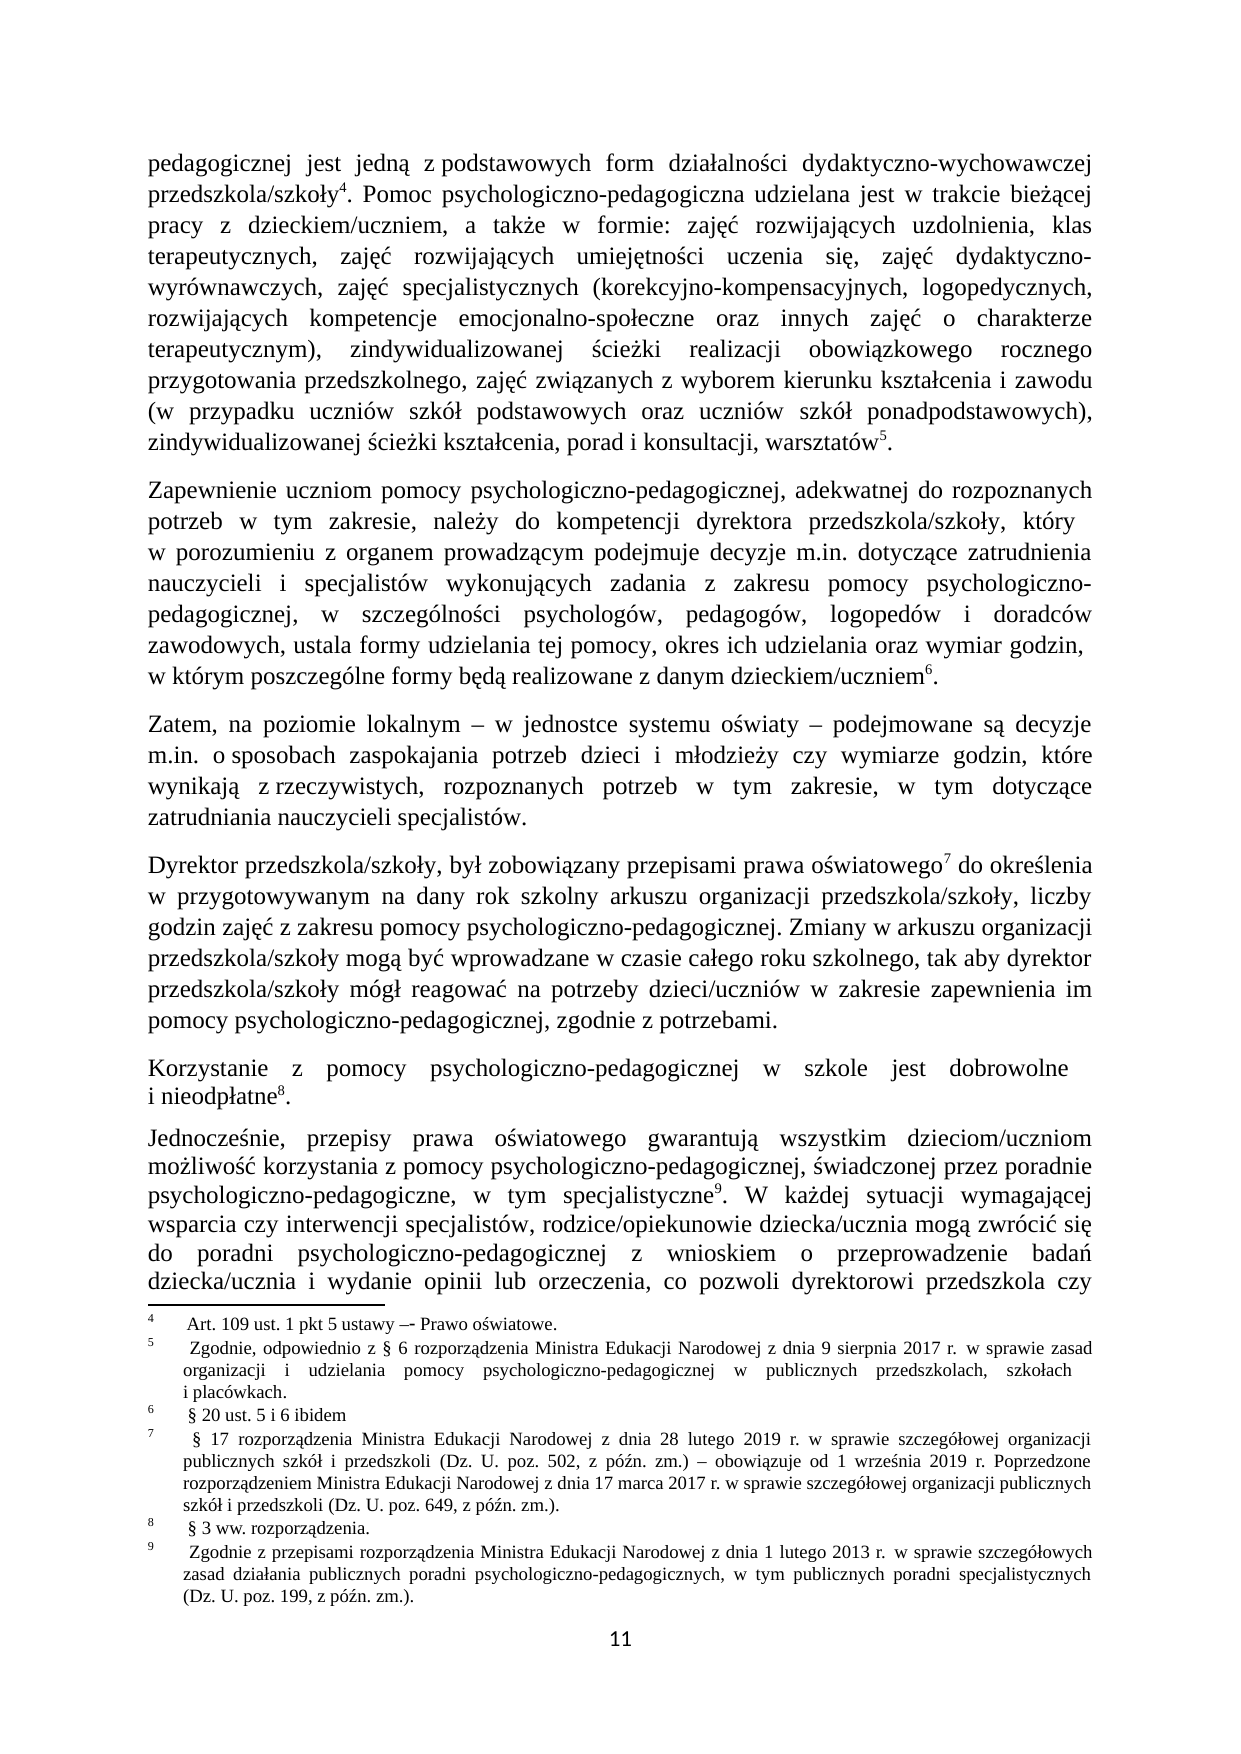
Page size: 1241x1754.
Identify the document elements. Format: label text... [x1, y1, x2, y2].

text Zapewnienie uczniom pomocy psychologiczno-pedagogicznej, adekwatnej do rozpoznanych potrzeb w tym zakresie, należy do kompetencji dyrektora przedszkola/szkoły, który w porozumieniu z organem prowadzącym podejmuje decyzje m.in. dotyczące zatrudnienia nauczycieli i specjalistów wykonujących zadania z zakresu pomocy psychologiczno-pedagogicznej, w szczególności psychologów, pedagogów, logopedów i doradców zawodowych, ustala formy udzielania tej pomocy, okres ich udzielania oraz wymiar godzin, w którym poszczególne formy będą realizowane z danym dzieckiem/uczniem. [148, 475, 1093, 690]
text Korzystanie z pomocy psychologiczno-pedagogicznej w szkole jest dobrowolne i nieodpłatne. [148, 1053, 1093, 1110]
text Dyrektor przedszkola/szkoły, był zobowiązany przepisami prawa oświatowego do określenia w przygotowywanym na dany rok szkolny arkuszu organizacji przedszkola/szkoły, liczby godzin zajęć z zakresu pomocy psychologiczno-pedagogicznej. Zmiany w arkuszu organizacji przedszkola/szkoły mogą być wprowadzane w czasie całego roku szkolnego, tak aby dyrektor przedszkola/szkoły mógł reagować na potrzeby dzieci/uczniów w zakresie zapewnienia im pomocy psychologiczno-pedagogicznej, zgodnie z potrzebami. [148, 850, 1093, 1034]
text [148, 1123, 1093, 1295]
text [148, 148, 1093, 456]
text Zatem, na poziomie lokalnym – w jednostce systemu oświaty – podejmowane są decyzje m.in. o sposobach zaspokajania potrzeb dzieci i młodzieży czy wymiarze godzin, które wynikają z rzeczywistych, rozpoznanych potrzeb w tym zakresie, w tym dotyczące zatrudniania nauczycieli specjalistów. [148, 709, 1093, 831]
